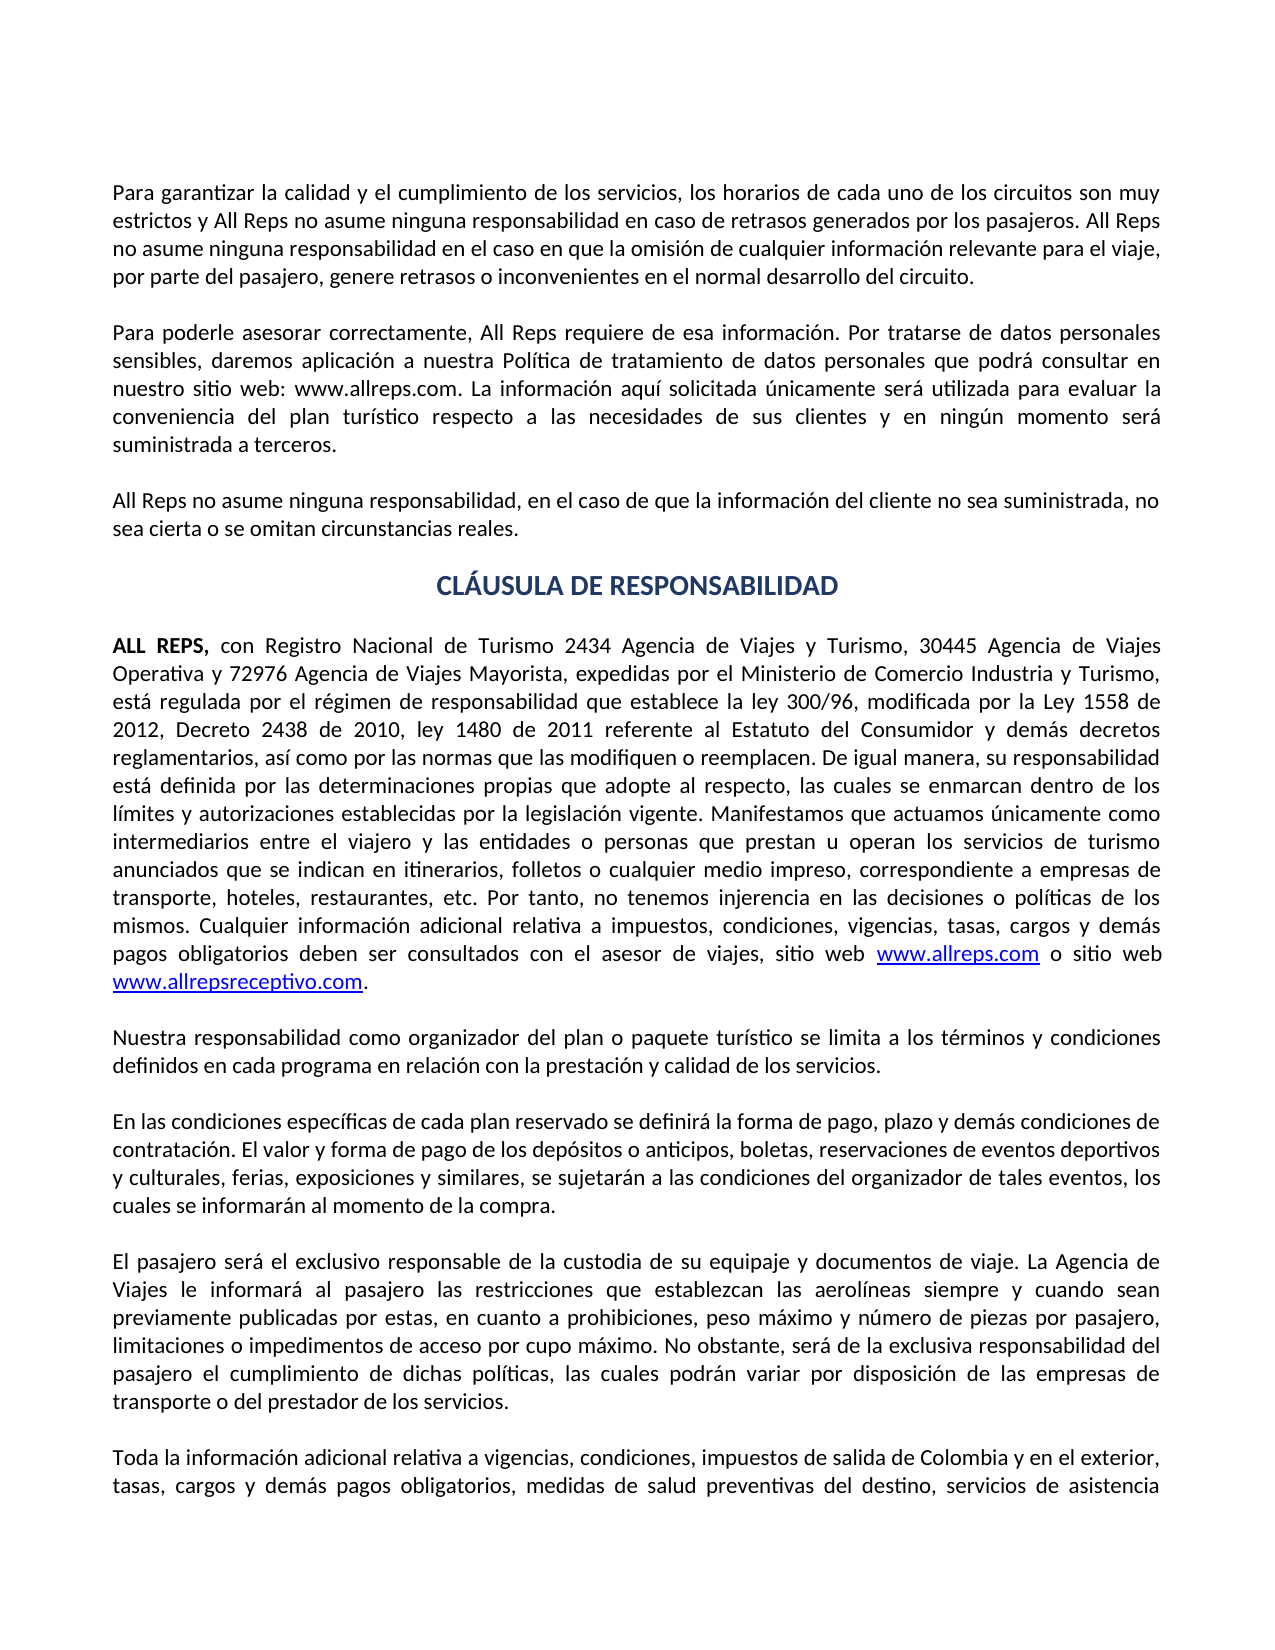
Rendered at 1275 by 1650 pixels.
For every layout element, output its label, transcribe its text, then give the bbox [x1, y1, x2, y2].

text ALL REPS, con Registro Nacional de Turismo 2434 Agencia de Viajes y Turismo, 30445 Agencia de Viajes Operativa y 72976 Agencia de Viajes Mayorista, expedidas por el Ministerio de Comercio Industria y Turismo, está regulada por el régimen de responsabilidad que establece la ley 300/96, modificada por la Ley 1558 de 2012, Decreto 2438 de 2010, ley 1480 de 2011 referente al Estatuto del Consumidor y demás decretos reglamentarios, así como por las normas que las modifiquen o reemplacen. De igual manera, su responsabilidad está definida por las determinaciones propias que adopte al respecto, las cuales se enmarcan dentro de los límites y autorizaciones establecidas por la legislación vigente. Manifestamos que actuamos únicamente como intermediarios entre el viajero y las entidades o personas que prestan u operan los servicios de turismo anunciados que se indican en itinerarios, folletos o cualquier medio impreso, correspondiente a empresas de transporte, hoteles, restaurantes, etc. Por tanto, no tenemos injerencia en las decisiones o políticas de los mismos. Cualquier información adicional relativa a impuestos, condiciones, vigencias, tasas, cargos y demás pagos obligatorios deben ser consultados con el asesor de viajes, sitio web www.allreps.com o sitio web www.allrepsreceptivo.com. [112, 631, 1162, 995]
text En las condiciones específicas de cada plan reservado se definirá la forma de pago, plazo y demás condiciones de contratación. El valor y forma de pago de los depósitos o anticipos, boletas, reservaciones de eventos deportivos y culturales, ferias, exposiciones y similares, se sujetarán a las condiciones del organizador de tales eventos, los cuales se informarán al momento de la compra. [112, 1107, 1162, 1219]
text All Reps no asume ninguna responsabilidad, en el caso de que la información del cliente no sea suministrada, no sea cierta o se omitan circunstancias reales. [112, 486, 1162, 542]
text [112, 1443, 1162, 1499]
text CLÁUSULA DE RESPONSABILIDAD [112, 567, 1162, 603]
text Para poderle asesorar correctamente, All Reps requiere de esa información. Por tratarse de datos personales sensibles, daremos aplicación a nuestra Política de tratamiento de datos personales que podrá consultar en nuestro sitio web: www.allreps.com. La información aquí solicitada únicamente será utilizada para evaluar la conveniencia del plan turístico respecto a las necesidades de sus clientes y en ningún momento será suministrada a terceros. [112, 318, 1162, 458]
text El pasajero será el exclusivo responsable de la custodia de su equipaje y documentos de viaje. La Agencia de Viajes le informará al pasajero las restricciones que establezcan las aerolíneas siempre y cuando sean previamente publicadas por estas, en cuanto a prohibiciones, peso máximo y número de piezas por pasajero, limitaciones o impedimentos de acceso por cupo máximo. No obstante, será de la exclusiva responsabilidad del pasajero el cumplimiento de dichas políticas, las cuales podrán variar por disposición de las empresas de transporte o del prestador de los servicios. [112, 1247, 1162, 1416]
text Para garantizar la calidad y el cumplimiento de los servicios, los horarios de cada uno de los circuitos son muy estrictos y All Reps no asume ninguna responsabilidad en caso de retrasos generados por los pasajeros. All Reps no asume ninguna responsabilidad en el caso en que la omisión de cualquier información relevante para el viaje, por parte del pasajero, genere retrasos o inconvenientes en el normal desarrollo del circuito. [112, 178, 1162, 290]
text Nuestra responsabilidad como organizador del plan o paquete turístico se limita a los términos y condiciones definidos en cada programa en relación con la prestación y calidad de los servicios. [112, 1023, 1162, 1079]
